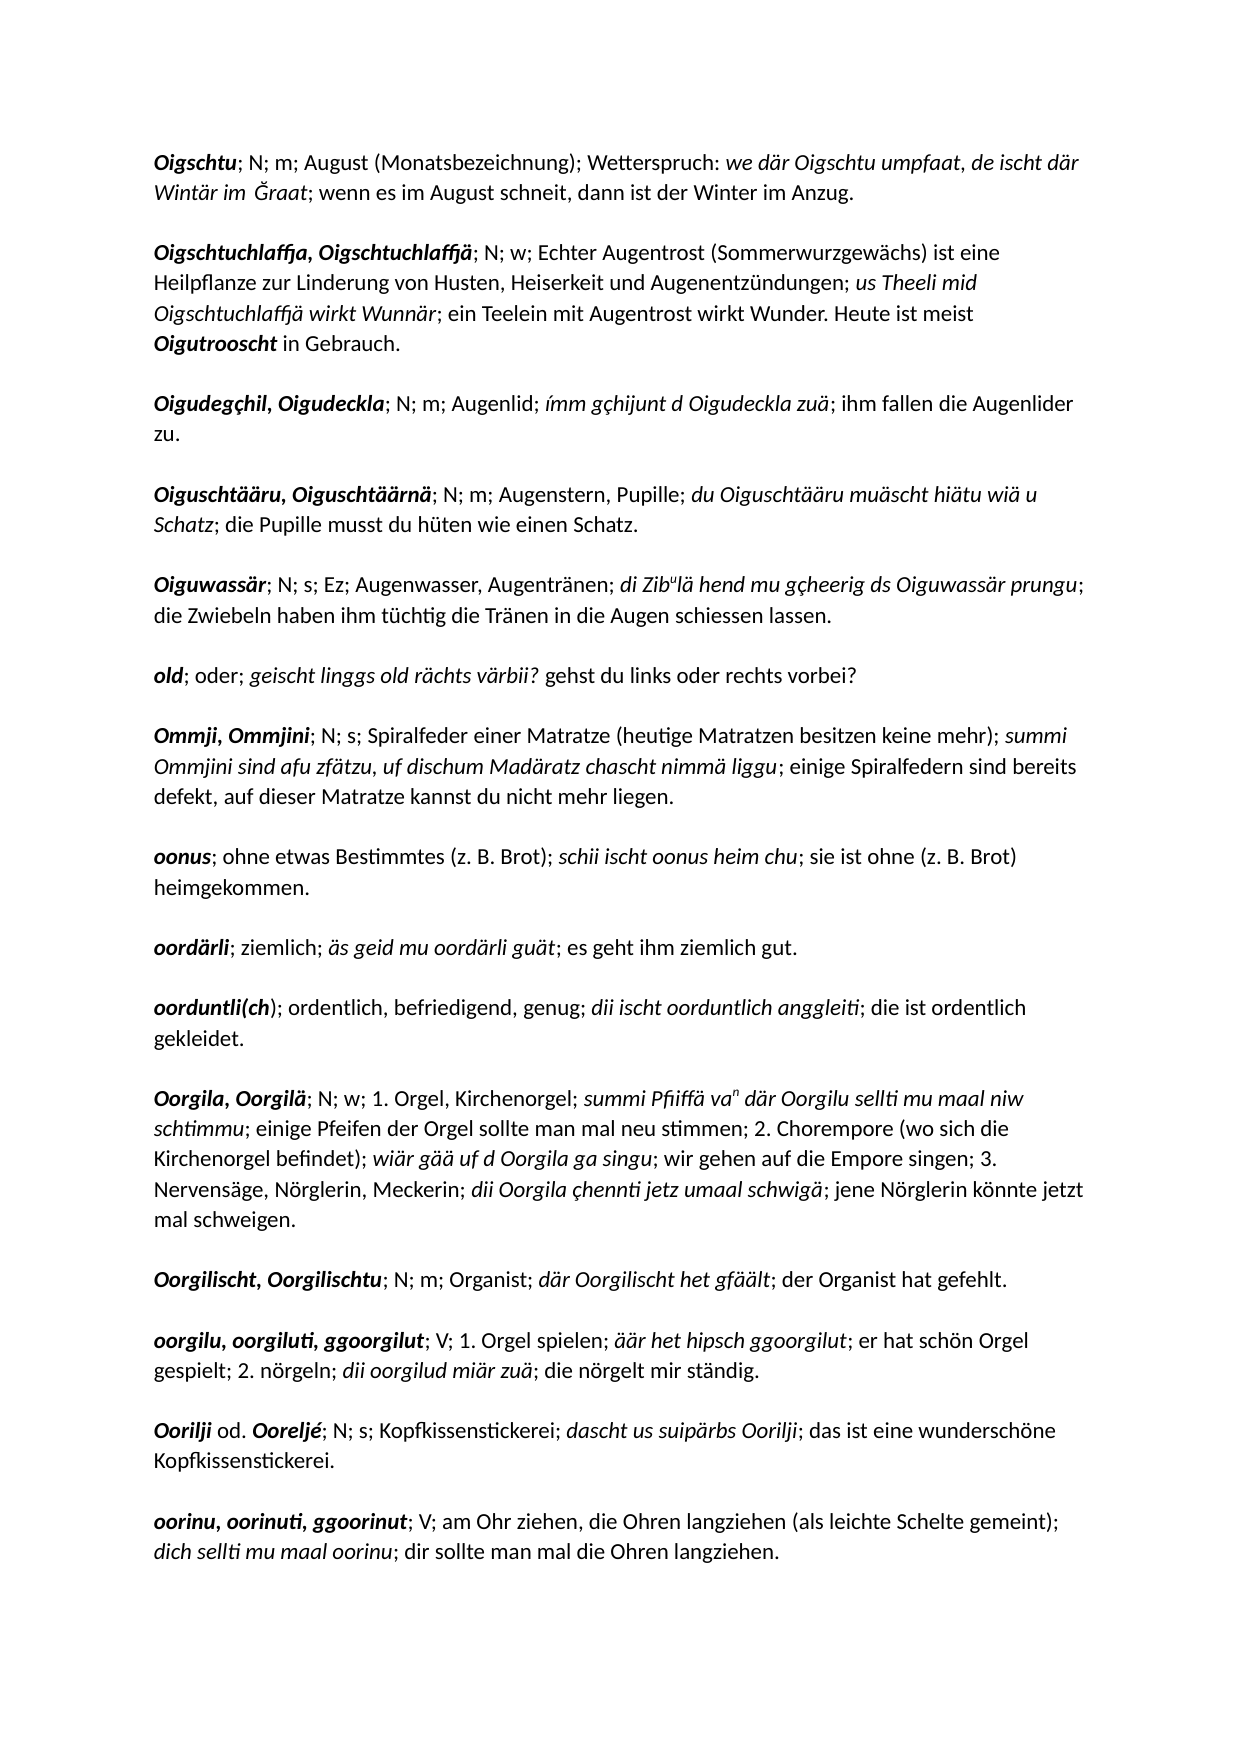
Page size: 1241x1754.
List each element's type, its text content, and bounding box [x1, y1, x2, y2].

text Oigschtu; N; m; August (Monatsbezeichnung); Wetterspruch: we där Oigschtu umpfaat, de ischt där Wintär im Ğraat; wenn es im August schneit, dann ist der Winter im Anzug. [153, 148, 1093, 206]
text old; oder; geischt linggs old rächts värbii? gehst du links oder rechts vorbei? [153, 661, 1093, 689]
text Oigschtuchlaffja, Oigschtuchlaffjä; N; w; Echter Augentrost (Sommerwurzgewächs) ist eine Heilpflanze zur Linderung von Husten, Heiserkeit und Augenentzündungen; us Theeli mid Oigschtuchlaffjä wirkt Wunnär; ein Teelein mit Augentrost wirkt Wunder. Heute ist meist Oigutrooscht in Gebrauch. [153, 238, 1093, 357]
text oonus; ohne etwas Bestimmtes (z. B. Brot); schii ischt oonus heim chu; sie ist ohne (z. B. Brot) heimgekommen. [153, 842, 1093, 901]
text oorinu, oorinuti, ggoorinut; V; am Ohr ziehen, die Ohren langziehen (als leichte Schelte gemeint); dich sellti mu maal oorinu; dir sollte man mal die Ohren langziehen. [153, 1507, 1093, 1565]
text Oorgilischt, Oorgilischtu; N; m; Organist; där Oorgilischt het gfäält; der Organist hat gefehlt. [153, 1265, 1093, 1293]
text Oorilji od. Ooreljé; N; s; Kopfkissenstickerei; dascht us suipärbs Oorilji; das ist eine wunderschöne Kopfkissenstickerei. [153, 1416, 1093, 1474]
text oorduntli(ch); ordentlich, befriedigend, genug; dii ischt oorduntlich anggleiti; die ist ordentlich gekleidet. [153, 993, 1093, 1052]
text Oigudegçhil, Oigudeckla; N; m; Augenlid; ímm gçhijunt d Oigudeckla zuä; ihm fallen die Augenlider zu. [153, 389, 1093, 447]
text Ommji, Ommjini; N; s; Spiralfeder einer Matratze (heutige Matratzen besitzen keine mehr); summi Ommjini sind afu zfätzu, uf dischum Madäratz chascht nimmä liggu; einige Spiralfedern sind bereits defekt, auf dieser Matratze kannst du nicht mehr liegen. [153, 722, 1093, 810]
text Oiguwassär; N; s; Ez; Augenwasser, Augentränen; di Zibulä hend mu gçheerig ds Oiguwassär prungu; die Zwiebeln haben ihm tüchtig die Tränen in die Augen schiessen lassen. [153, 571, 1093, 629]
text Oorgila, Oorgilä; N; w; 1. Orgel, Kirchenorgel; summi Pfiiffä van där Oorgilu sellti mu maal niw schtimmu; einige Pfeifen der Orgel sollte man mal neu stimmen; 2. Chorempore (wo sich die Kirchenorgel befindet); wiär gää uf d Oorgila ga singu; wir gehen auf die Empore singen; 3. Nervensäge, Nörglerin, Meckerin; dii Oorgila çhennti jetz umaal schwigä; jene Nörglerin könnte jetzt mal schweigen. [153, 1084, 1093, 1233]
text oordärli; ziemlich; äs geid mu oordärli guät; es geht ihm ziemlich gut. [153, 933, 1093, 961]
text oorgilu, oorgiluti, ggoorgilut; V; 1. Orgel spielen; äär het hipsch ggoorgilut; er hat schön Orgel gespielt; 2. nörgeln; dii oorgilud miär zuä; die nörgelt mir ständig. [153, 1326, 1093, 1384]
text Oiguschtääru, Oiguschtäärnä; N; m; Augenstern, Pupille; du Oiguschtääru muäscht hiätu wiä u Schatz; die Pupille musst du hüten wie einen Schatz. [153, 480, 1093, 538]
